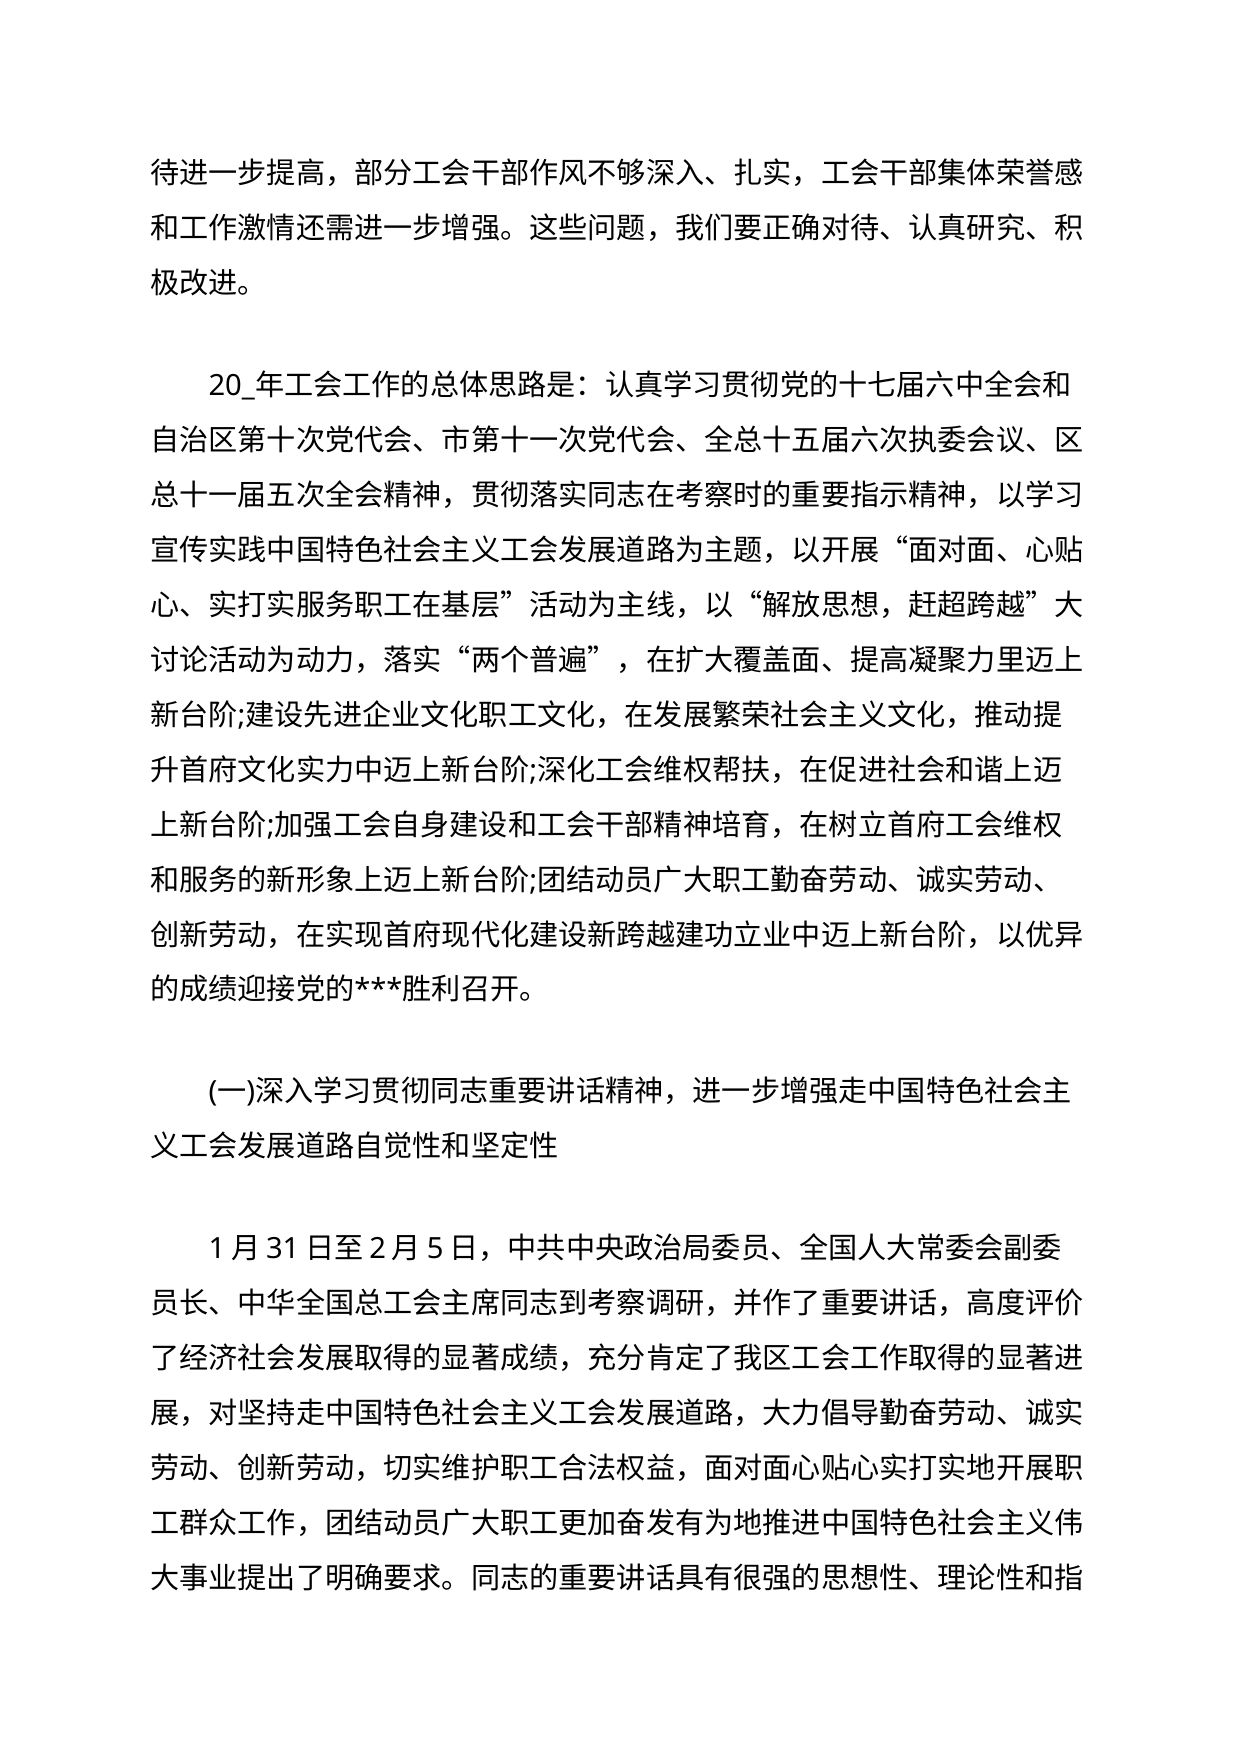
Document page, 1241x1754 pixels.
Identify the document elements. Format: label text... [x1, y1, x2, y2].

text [150, 150, 1090, 302]
text 20_年工会工作的总体思路是：认真学习贯彻党的十七届六中全会和自治区第十次党代会、市第十一次党代会、全总十五届六次执委会议、区总十一届五次全会精神，贯彻落实同志在考察时的重要指示精神，以学习宣传实践中国特色社会主义工会发展道路为主题，以开展“面对面、心贴心、实打实服务职工在基层”活动为主线，以“解放思想，赶超跨越”大讨论活动为动力，落实“两个普遍”，在扩大覆盖面、提高凝聚力里迈上新台阶;建设先进企业文化职工文化，在发展繁荣社会主义文化，推动提升首府文化实力中迈上新台阶;深化工会维权帮扶，在促进社会和谐上迈上新台阶;加强工会自身建设和工会干部精神培育，在树立首府工会维权和服务的新形象上迈上新台阶;团结动员广大职工勤奋劳动、诚实劳动、创新劳动，在实现首府现代化建设新跨越建功立业中迈上新台阶，以优异的成绩迎接党的***胜利召开。 [150, 362, 1090, 1008]
text (一)深入学习贯彻同志重要讲话精神，进一步增强走中国特色社会主义工会发展道路自觉性和坚定性 [150, 1068, 1090, 1165]
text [150, 1225, 1090, 1596]
